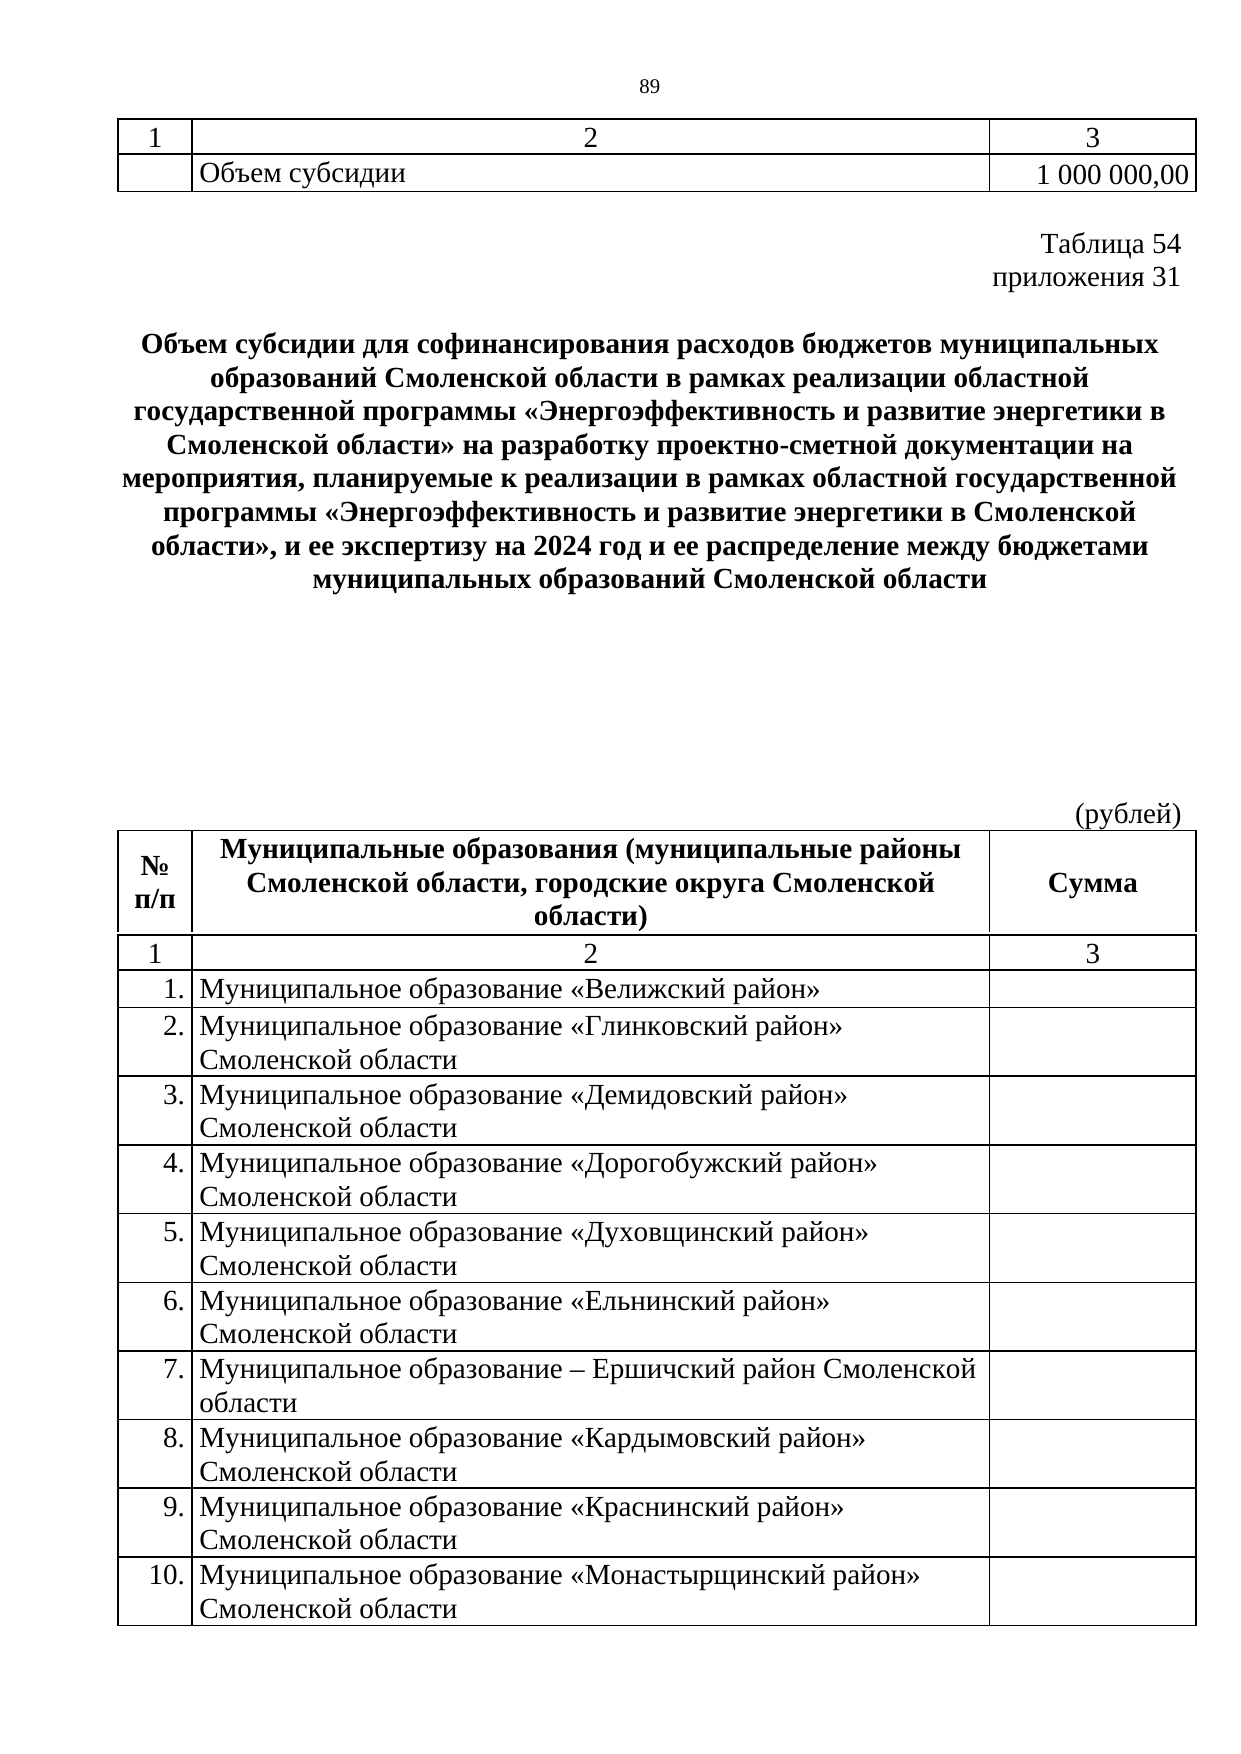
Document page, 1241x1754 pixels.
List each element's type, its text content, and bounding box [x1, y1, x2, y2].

text Объем субсидии для софинансирования расходов бюджетов муниципальных образований Смоленской области в рамках реализации областной государственной программы «Энергоэффективность и развитие энергетики в Смоленской области» на разработку проектно-сметной документации на мероприятия, планируемые к реализации в рамках областной государственной программы «Энергоэффективность и развитие энергетики в Смоленской области», и ее экспертизу на 2024 год и ее распределение между бюджетами муниципальных образований Смоленской области [118, 326, 1181, 595]
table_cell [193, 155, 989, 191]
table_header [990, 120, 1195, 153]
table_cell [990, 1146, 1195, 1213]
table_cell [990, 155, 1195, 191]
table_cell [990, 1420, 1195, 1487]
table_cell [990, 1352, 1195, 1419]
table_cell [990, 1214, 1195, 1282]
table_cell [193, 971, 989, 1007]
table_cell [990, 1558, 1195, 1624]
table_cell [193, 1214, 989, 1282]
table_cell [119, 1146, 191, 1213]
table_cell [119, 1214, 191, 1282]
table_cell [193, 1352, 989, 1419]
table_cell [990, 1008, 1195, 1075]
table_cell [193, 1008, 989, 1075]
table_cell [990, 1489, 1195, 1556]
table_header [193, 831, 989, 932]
text Таблица 54 [118, 226, 1181, 259]
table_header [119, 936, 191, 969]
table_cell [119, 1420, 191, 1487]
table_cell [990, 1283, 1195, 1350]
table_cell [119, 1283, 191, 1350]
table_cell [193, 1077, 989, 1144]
text приложения 31 [118, 259, 1181, 293]
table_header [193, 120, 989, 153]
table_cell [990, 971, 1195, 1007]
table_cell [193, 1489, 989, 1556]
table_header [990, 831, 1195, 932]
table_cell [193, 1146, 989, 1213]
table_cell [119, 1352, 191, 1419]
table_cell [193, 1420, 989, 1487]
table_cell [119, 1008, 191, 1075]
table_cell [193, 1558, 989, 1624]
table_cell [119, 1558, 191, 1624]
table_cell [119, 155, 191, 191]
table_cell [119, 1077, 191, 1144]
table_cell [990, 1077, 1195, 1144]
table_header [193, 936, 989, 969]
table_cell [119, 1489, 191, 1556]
text (рублей) [118, 796, 1181, 829]
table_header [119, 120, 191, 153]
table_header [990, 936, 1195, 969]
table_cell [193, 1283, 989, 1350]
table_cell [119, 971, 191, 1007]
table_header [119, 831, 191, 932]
